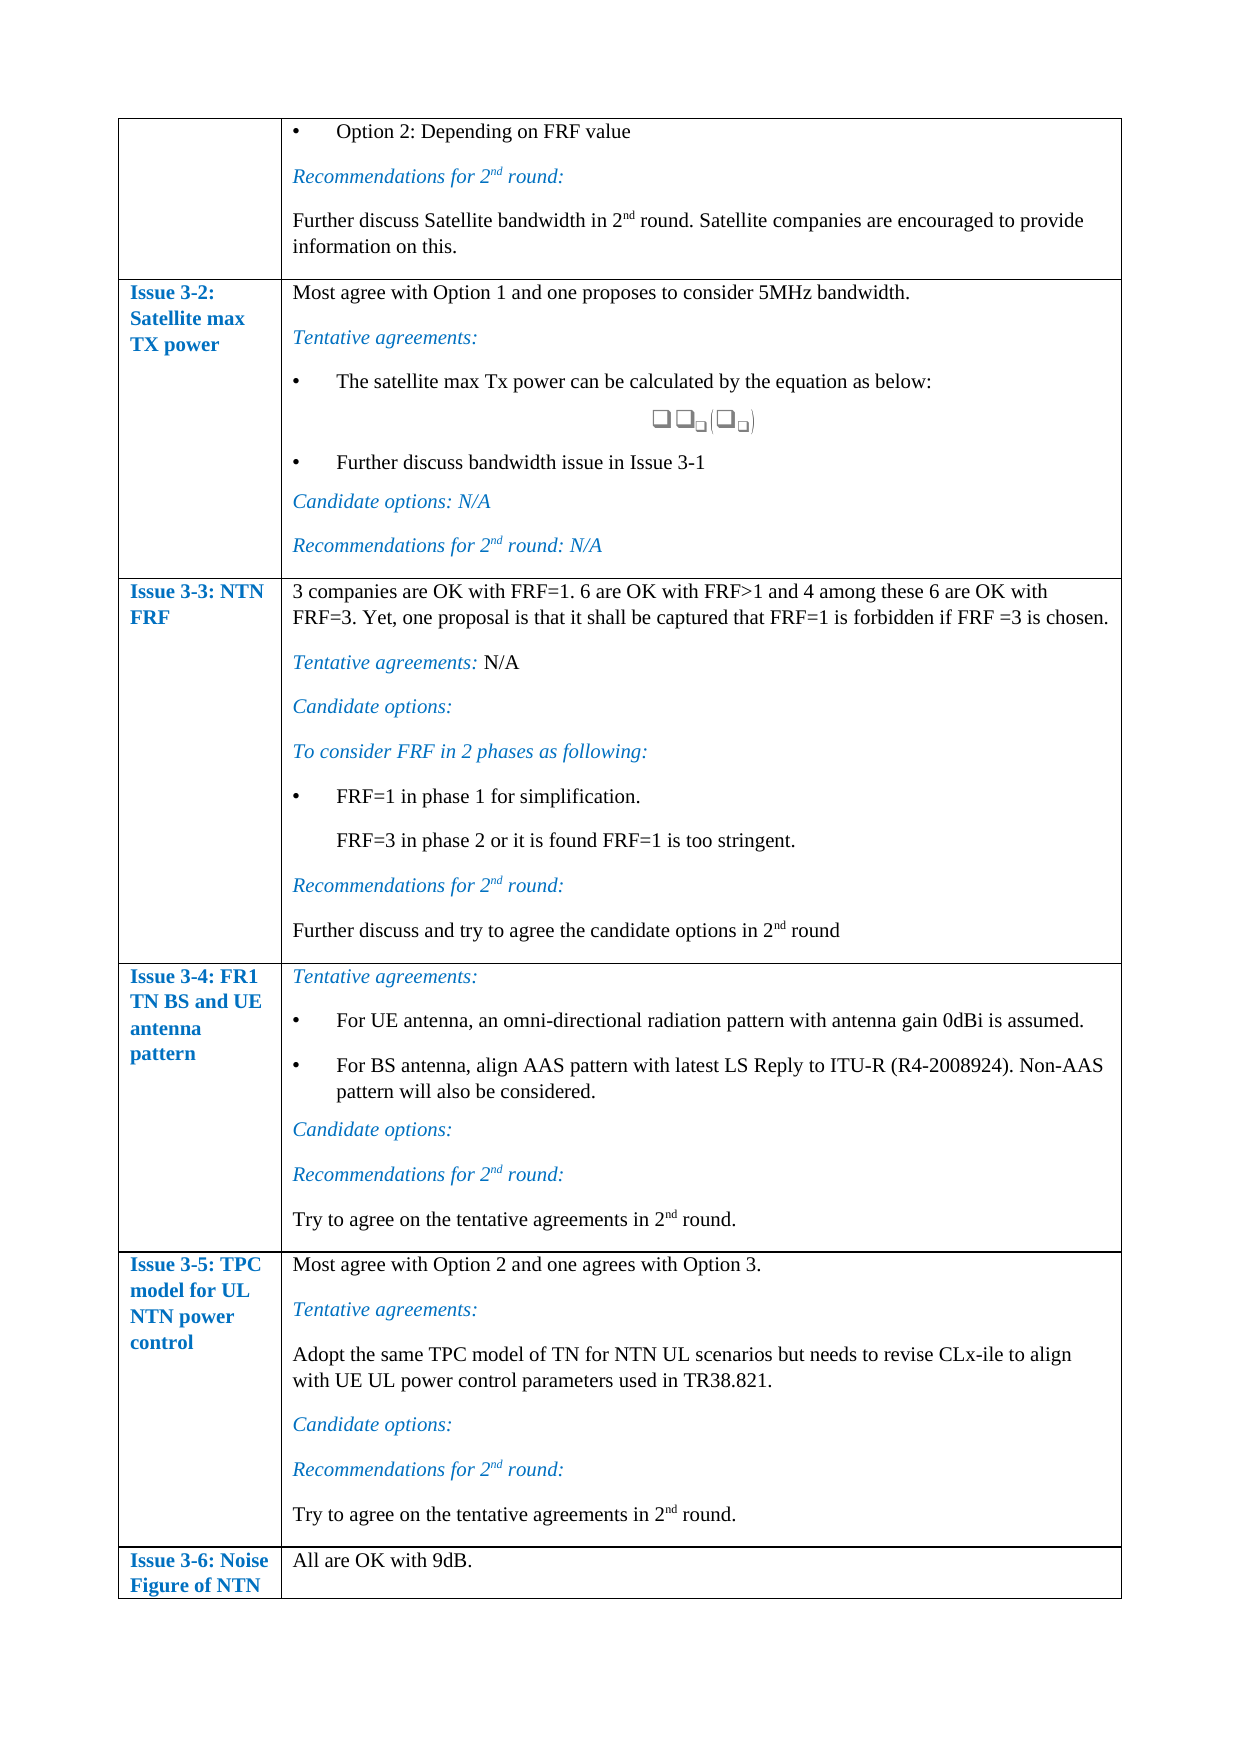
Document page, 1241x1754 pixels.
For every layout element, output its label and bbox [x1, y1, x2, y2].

table_cell [282, 964, 1121, 1251]
table_cell [119, 119, 281, 279]
table_cell [119, 1548, 281, 1597]
table_cell [282, 1253, 1121, 1546]
table_cell [282, 579, 1121, 962]
table_cell [282, 1548, 1121, 1597]
table_cell [119, 964, 281, 1251]
table_cell [119, 579, 281, 962]
table_cell [282, 280, 1121, 578]
table_cell [282, 119, 1121, 279]
table_cell [119, 1253, 281, 1546]
table_cell [119, 280, 281, 578]
